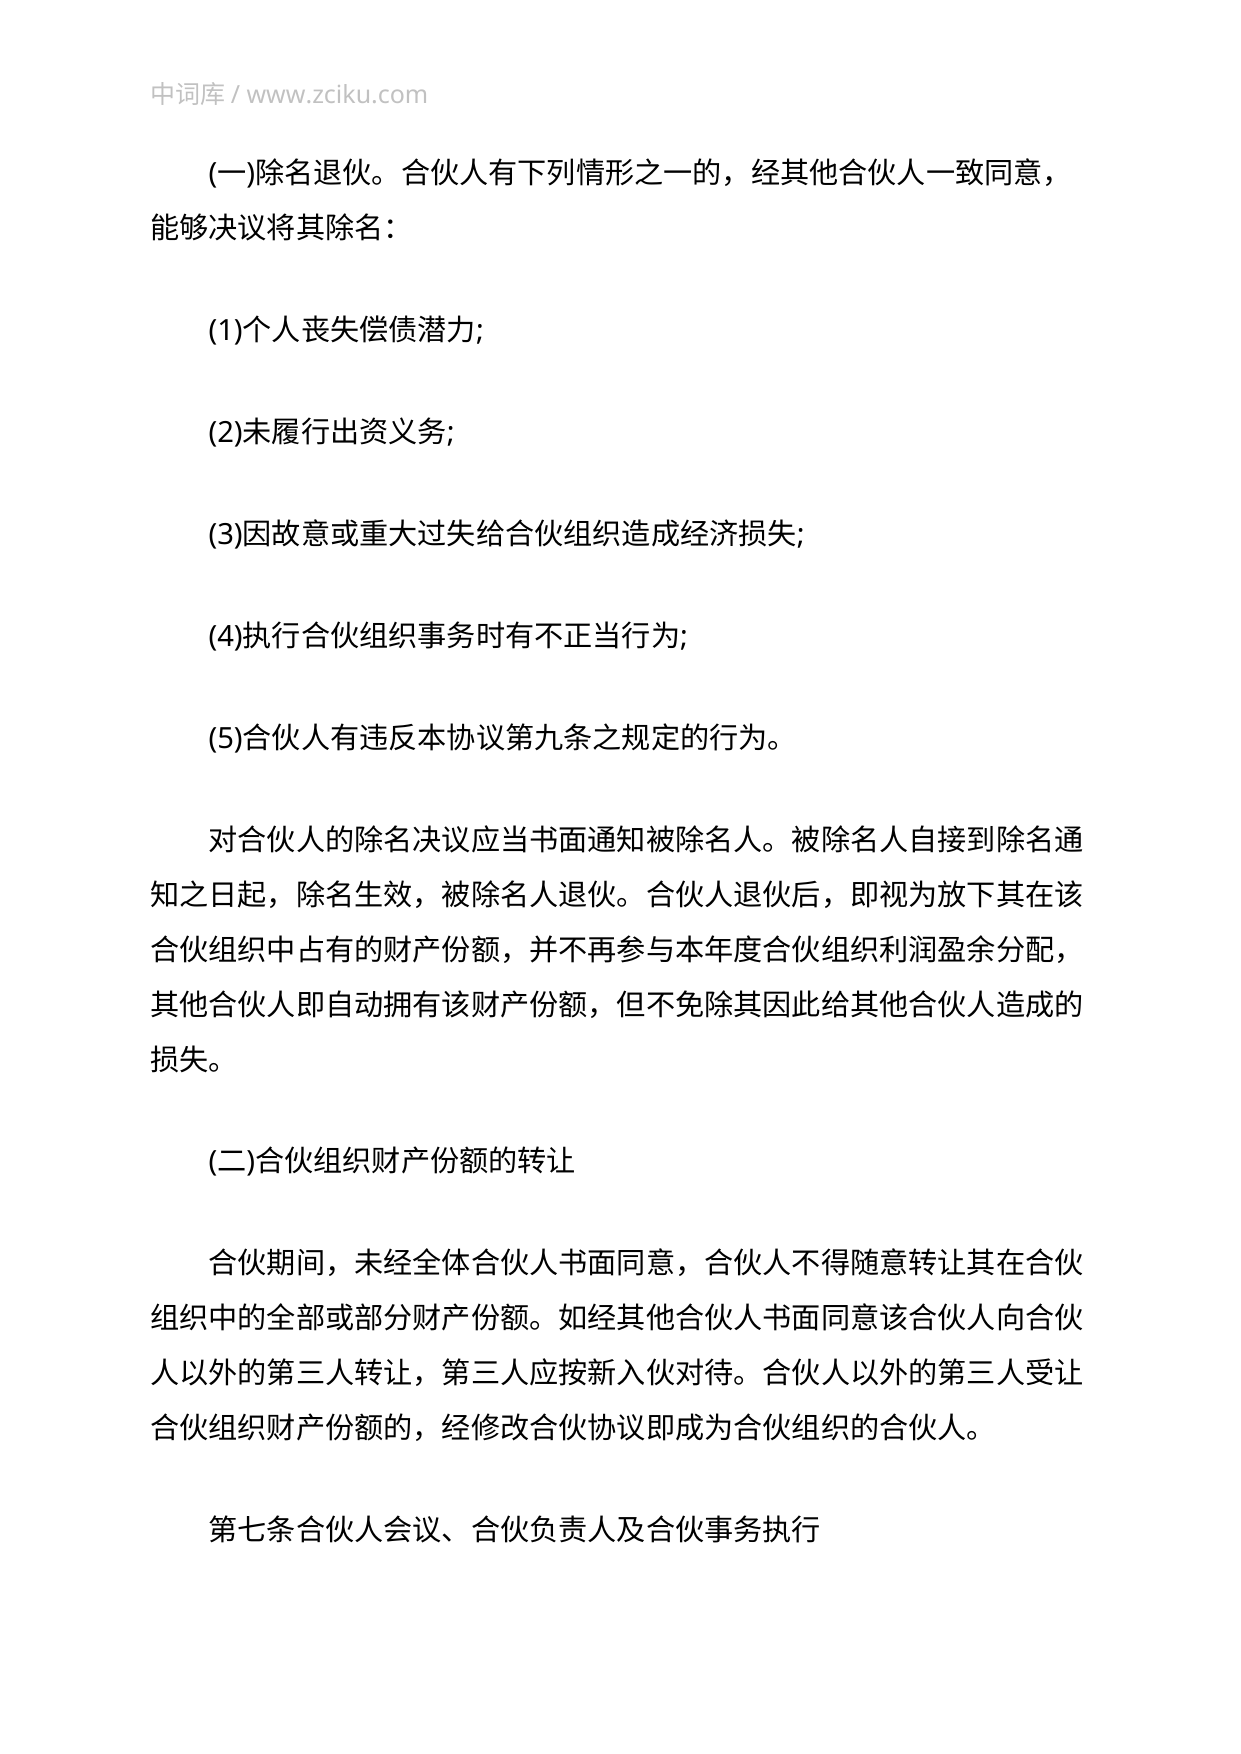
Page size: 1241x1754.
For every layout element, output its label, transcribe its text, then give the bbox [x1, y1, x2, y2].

text (一)除名退伙。合伙人有下列情形之一的，经其他合伙人一致同意，能够决议将其除名： [150, 150, 1090, 247]
text (4)执行合伙组织事务时有不正当行为; [150, 613, 1090, 655]
text (二)合伙组织财产份额的转让 [150, 1138, 1090, 1180]
text (1)个人丧失偿债潜力; [150, 307, 1090, 349]
text 对合伙人的除名决议应当书面通知被除名人。被除名人自接到除名通知之日起，除名生效，被除名人退伙。合伙人退伙后，即视为放下其在该合伙组织中占有的财产份额，并不再参与本年度合伙组织利润盈余分配，其他合伙人即自动拥有该财产份额，但不免除其因此给其他合伙人造成的损失。 [150, 817, 1090, 1078]
text 合伙期间，未经全体合伙人书面同意，合伙人不得随意转让其在合伙组织中的全部或部分财产份额。如经其他合伙人书面同意该合伙人向合伙人以外的第三人转让，第三人应按新入伙对待。合伙人以外的第三人受让合伙组织财产份额的，经修改合伙协议即成为合伙组织的合伙人。 [150, 1240, 1090, 1447]
text (3)因故意或重大过失给合伙组织造成经济损失; [150, 511, 1090, 553]
text 第七条合伙人会议、合伙负责人及合伙事务执行 [150, 1506, 1090, 1549]
text (5)合伙人有违反本协议第九条之规定的行为。 [150, 715, 1090, 757]
text (2)未履行出资义务; [150, 409, 1090, 451]
